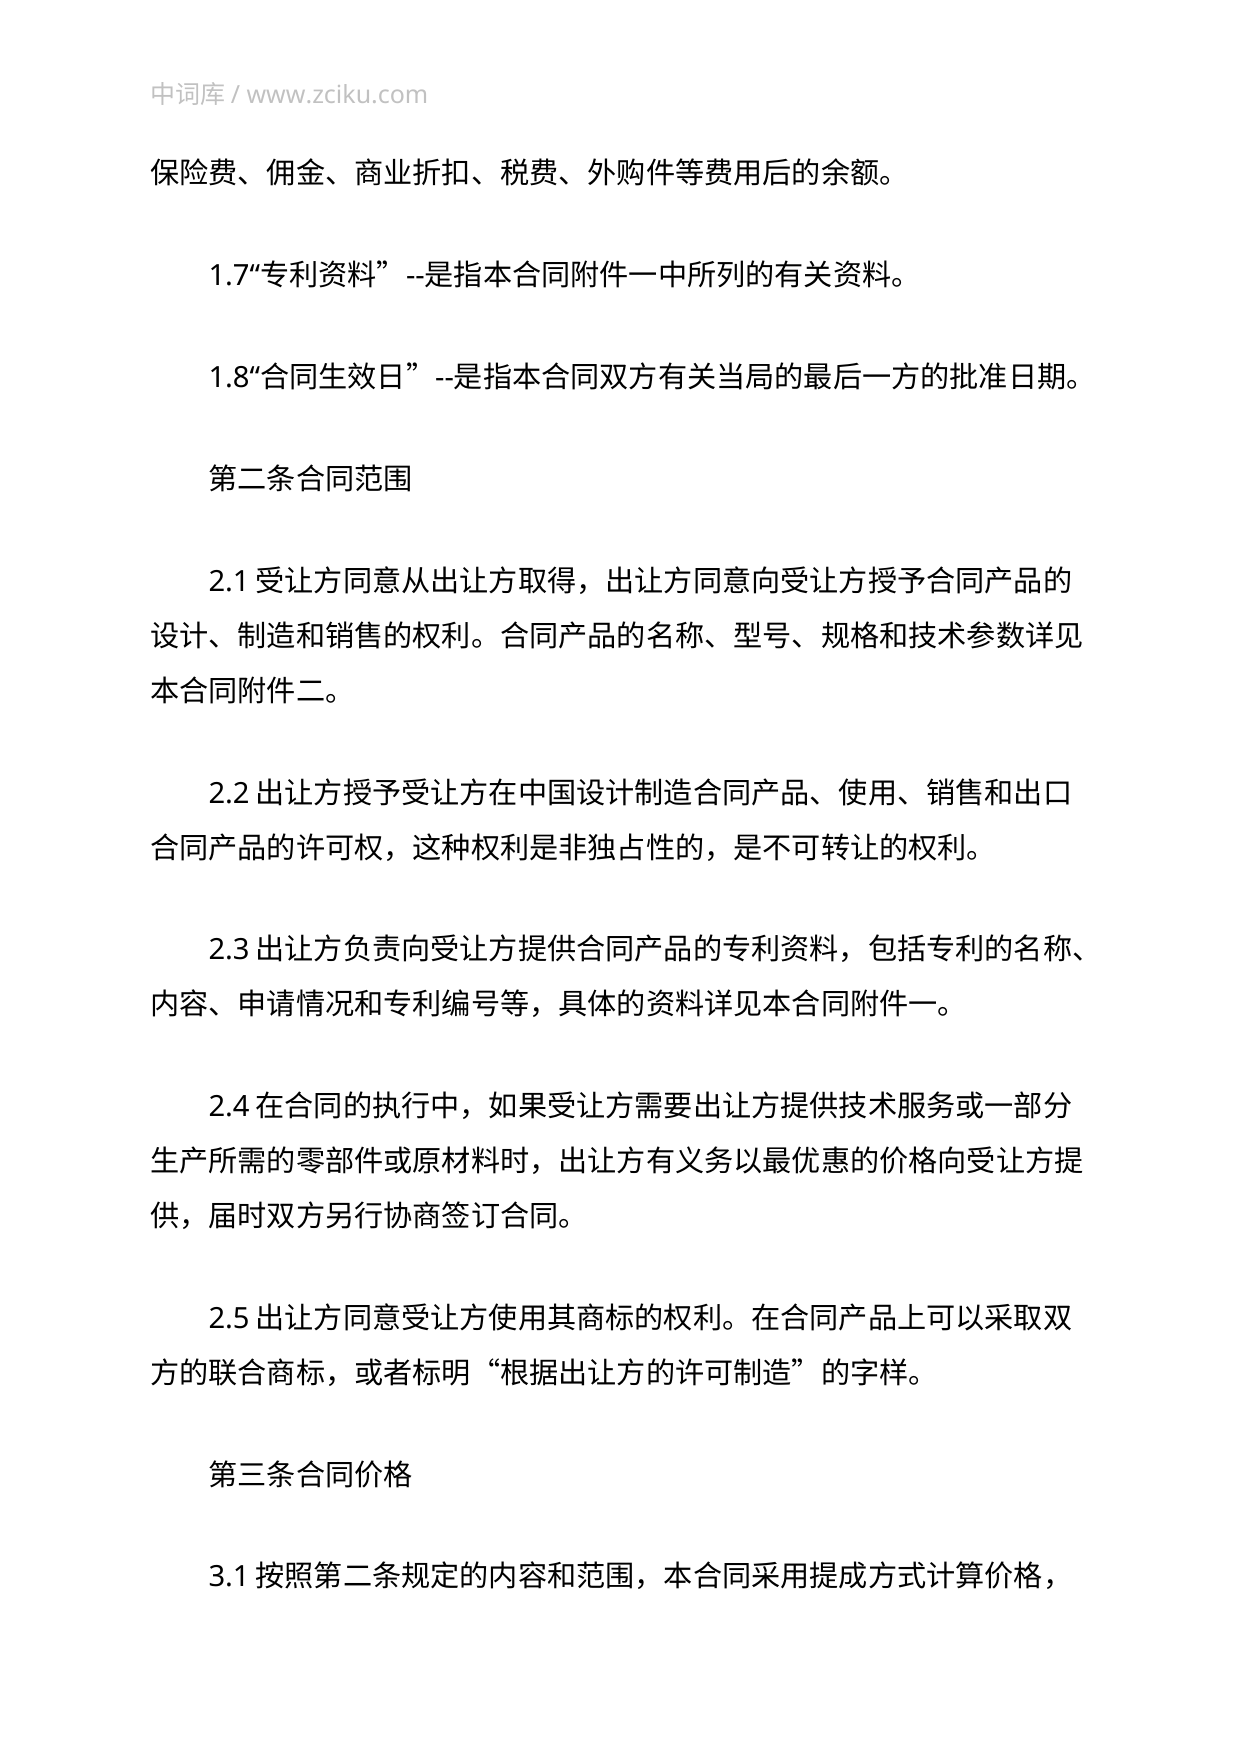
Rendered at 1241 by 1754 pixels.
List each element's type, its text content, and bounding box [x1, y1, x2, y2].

text 2.1受让方同意从出让方取得，出让方同意向受让方授予合同产品的设计、制造和销售的权利。合同产品的名称、型号、规格和技术参数详见本合同附件二。 [150, 557, 1090, 710]
text 2.3出让方负责向受让方提供合同产品的专利资料，包括专利的名称、内容、申请情况和专利编号等，具体的资料详见本合同附件一。 [150, 926, 1090, 1023]
text 2.2出让方授予受让方在中国设计制造合同产品、使用、销售和出口合同产品的许可权，这种权利是非独占性的，是不可转让的权利。 [150, 769, 1090, 866]
text 第二条合同范围 [150, 456, 1090, 498]
text 第三条合同价格 [150, 1451, 1090, 1493]
text 1.8“合同生效日”--是指本合同双方有关当局的最后一方的批准日期。 [150, 354, 1090, 396]
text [150, 150, 1090, 192]
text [150, 1553, 1090, 1595]
text 1.7“专利资料”--是指本合同附件一中所列的有关资料。 [150, 252, 1090, 294]
text 2.4在合同的执行中，如果受让方需要出让方提供技术服务或一部分生产所需的零部件或原材料时，出让方有义务以最优惠的价格向受让方提供，届时双方另行协商签订合同。 [150, 1083, 1090, 1235]
text 2.5出让方同意受让方使用其商标的权利。在合同产品上可以采取双方的联合商标，或者标明“根据出让方的许可制造”的字样。 [150, 1294, 1090, 1392]
